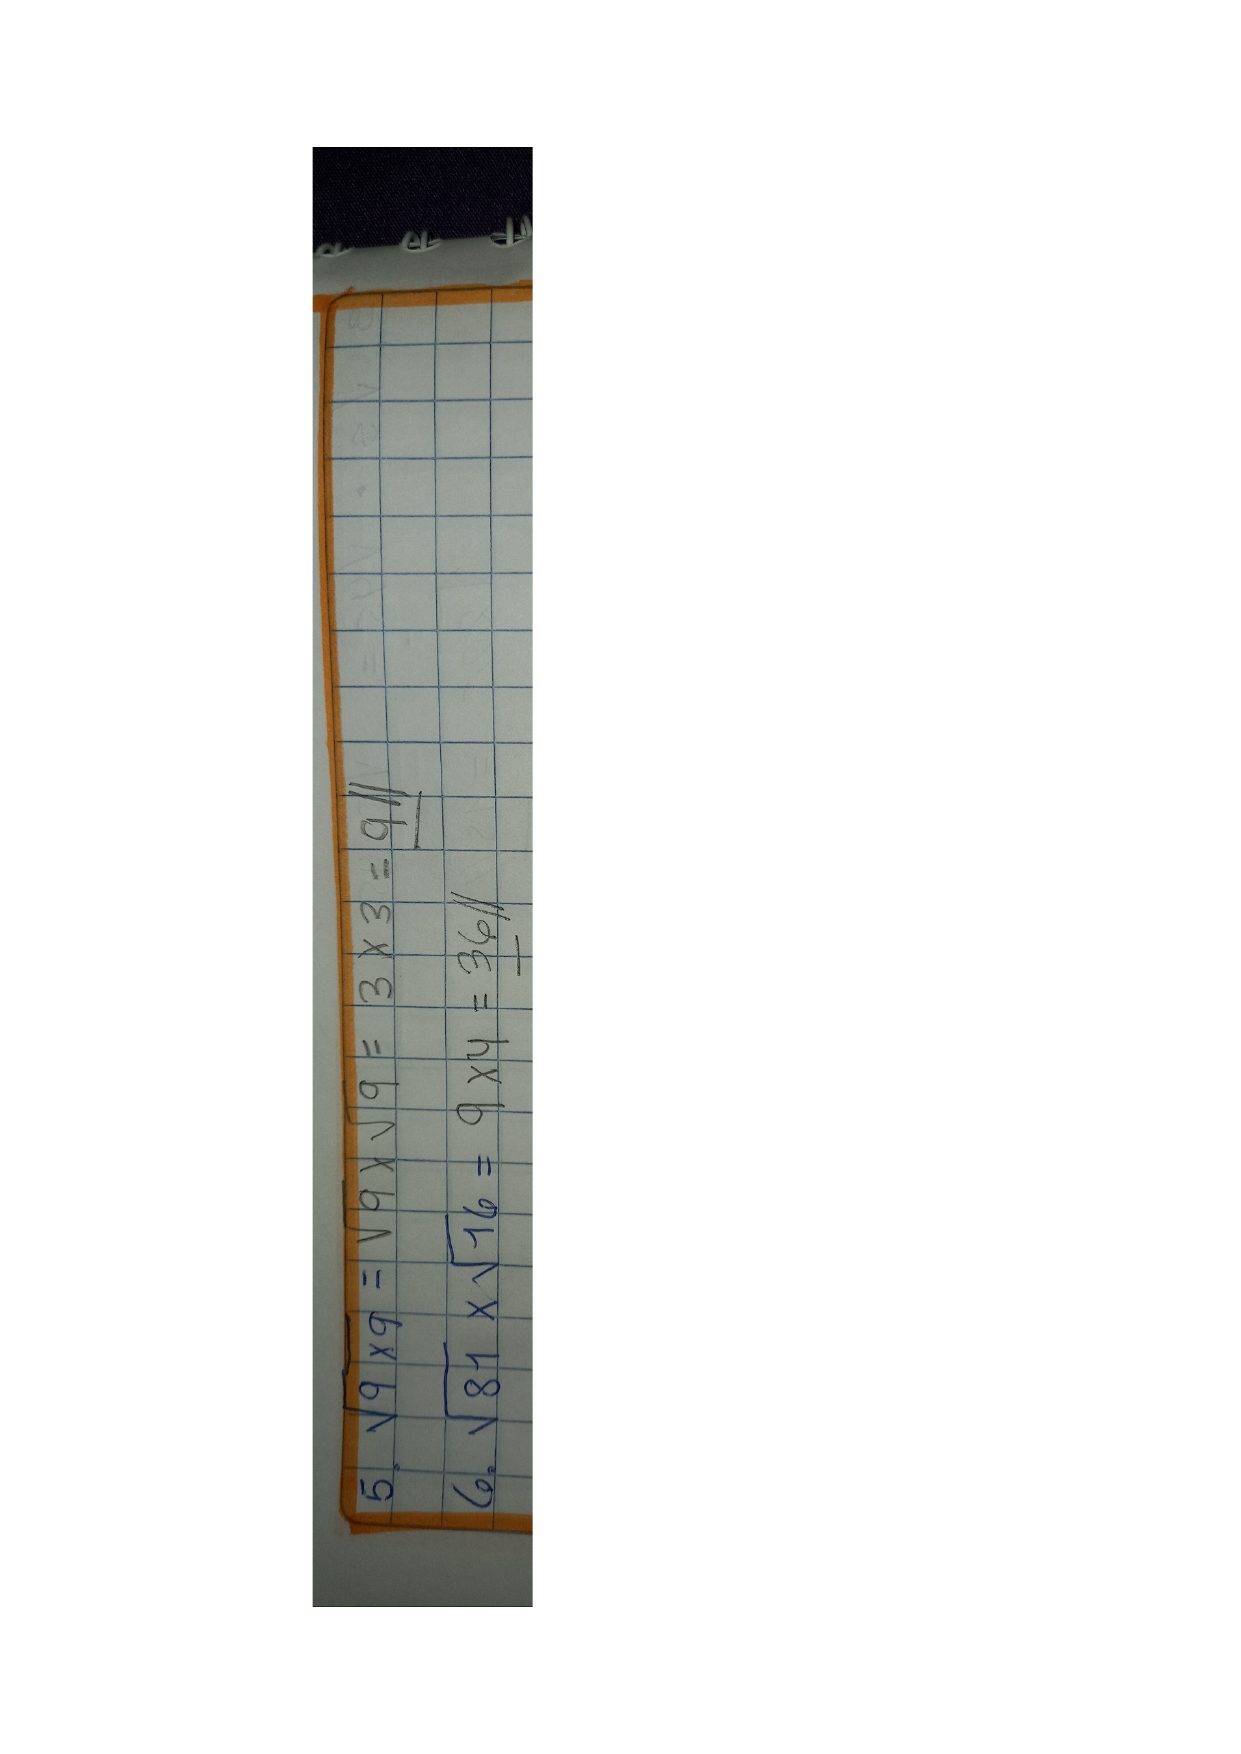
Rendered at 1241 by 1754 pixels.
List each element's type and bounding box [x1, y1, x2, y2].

picture [312, 147, 533, 1607]
